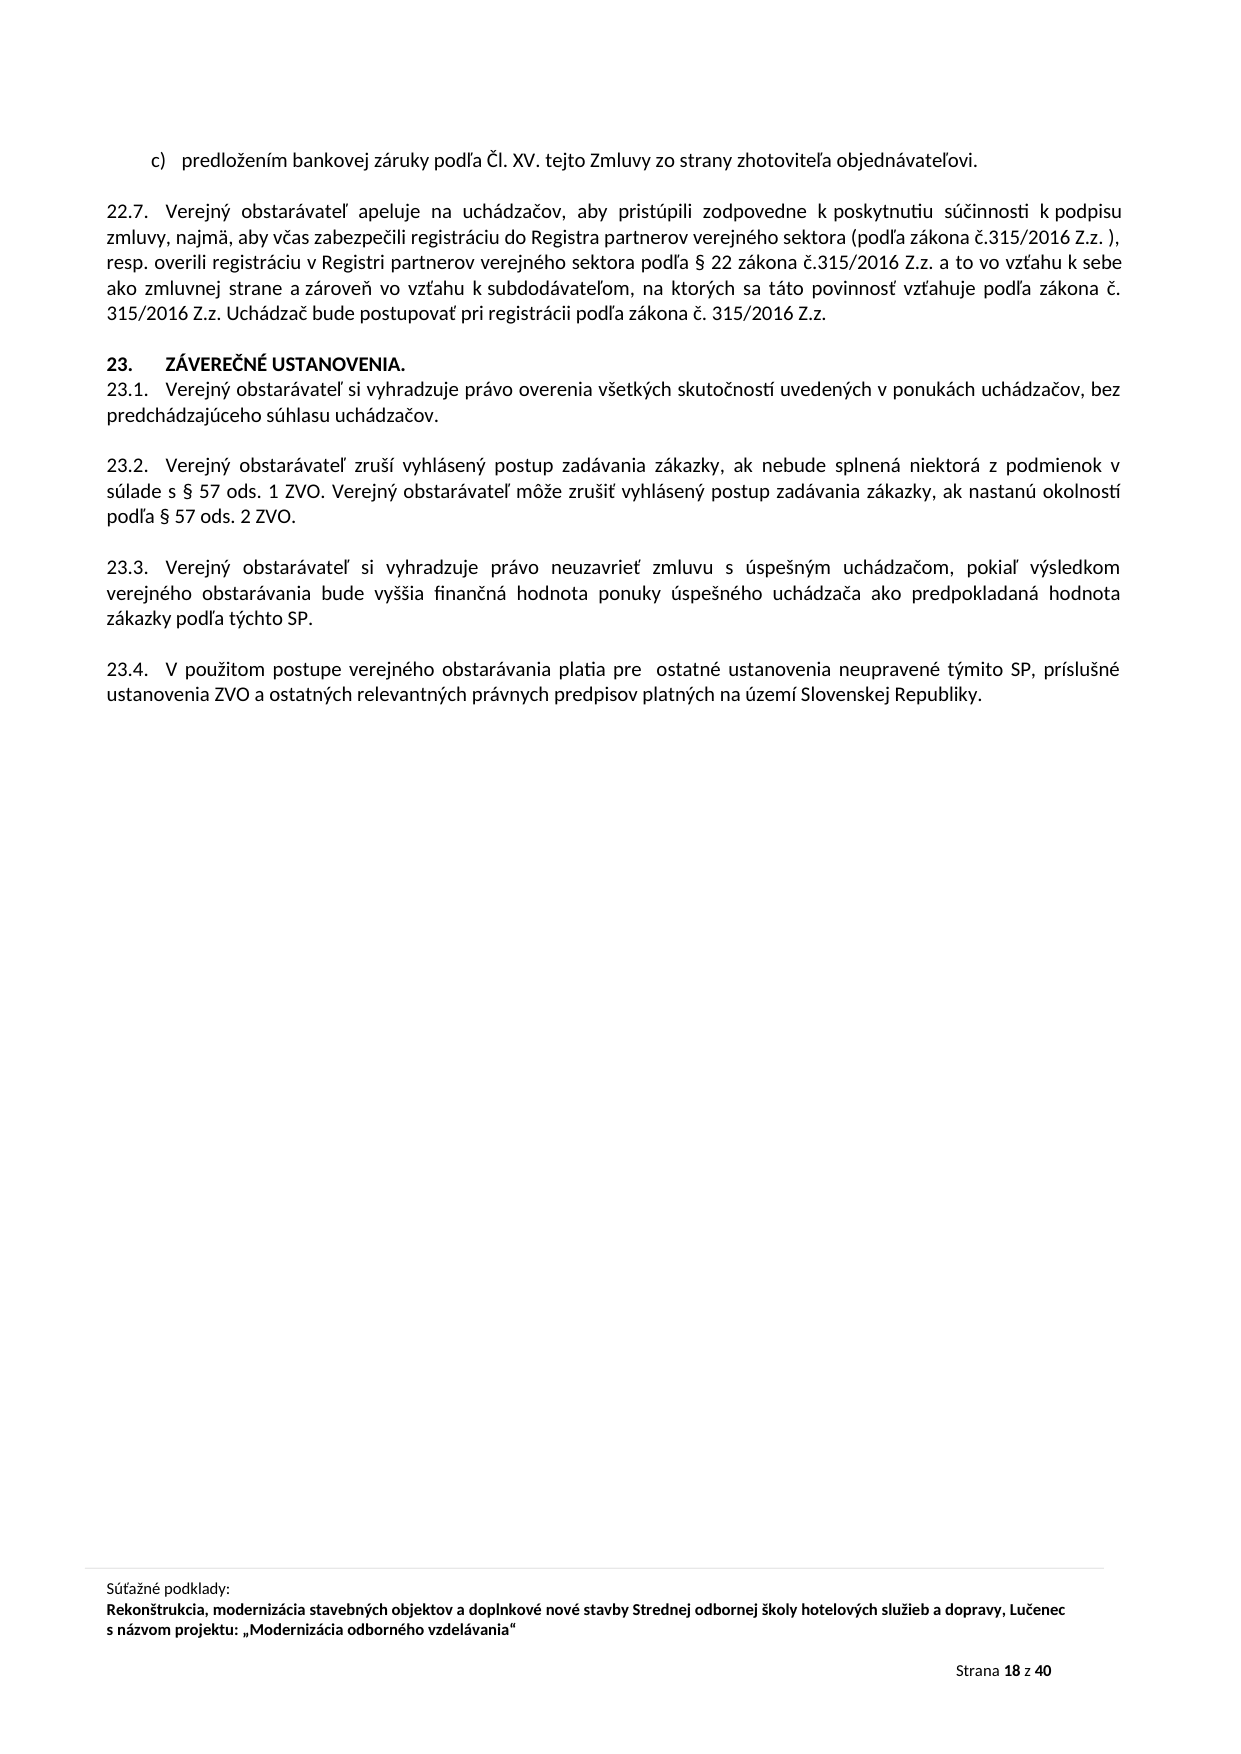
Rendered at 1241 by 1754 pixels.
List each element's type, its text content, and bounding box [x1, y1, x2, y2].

list predložením bankovej záruky podľa Čl. XV. tejto Zmluvy zo strany zhotoviteľa objednávateľovi. [151, 148, 1122, 173]
list ZÁVEREČNÉ USTANOVENIA. [106, 351, 1122, 376]
list Verejný obstarávateľ si vyhradzuje právo overenia všetkých skutočností uvedených v ponukách uchádzačov, bez predchádzajúceho súhlasu uchádzačov. [106, 376, 1122, 427]
list V použitom postupe verejného obstarávania platia pre ostatné ustanovenia neupravené týmito SP, príslušné ustanovenia ZVO a ostatných relevantných právnych predpisov platných na území Slovenskej Republiky. [106, 656, 1122, 707]
list Verejný obstarávateľ zruší vyhlásený postup zadávania zákazky, ak nebude splnená niektorá z podmienok v súlade s § 57 ods. 1 ZVO. Verejný obstarávateľ môže zrušiť vyhlásený postup zadávania zákazky, ak nastanú okolností podľa § 57 ods. 2 ZVO. [106, 453, 1122, 529]
list Verejný obstarávateľ si vyhradzuje právo neuzavrieť zmluvu s úspešným uchádzačom, pokiaľ výsledkom verejného obstarávania bude vyššia finančná hodnota ponuky úspešného uchádzača ako predpokladaná hodnota zákazky podľa týchto SP. [106, 554, 1122, 631]
list Verejný obstarávateľ apeluje na uchádzačov, aby pristúpili zodpovedne k poskytnutiu súčinnosti k podpisu zmluvy, najmä, aby včas zabezpečili registráciu do Registra partnerov verejného sektora (podľa zákona č.315/2016 Z.z. ), resp. overili registráciu v Registri partnerov verejného sektora podľa § 22 zákona č.315/2016 Z.z. a to vo vzťahu k sebe ako zmluvnej strane a zároveň vo vzťahu k subdodávateľom, na ktorých sa táto povinnosť vzťahuje podľa zákona č. 315/2016 Z.z. Uchádzač bude postupovať pri registrácii podľa zákona č. 315/2016 Z.z. [106, 198, 1122, 326]
